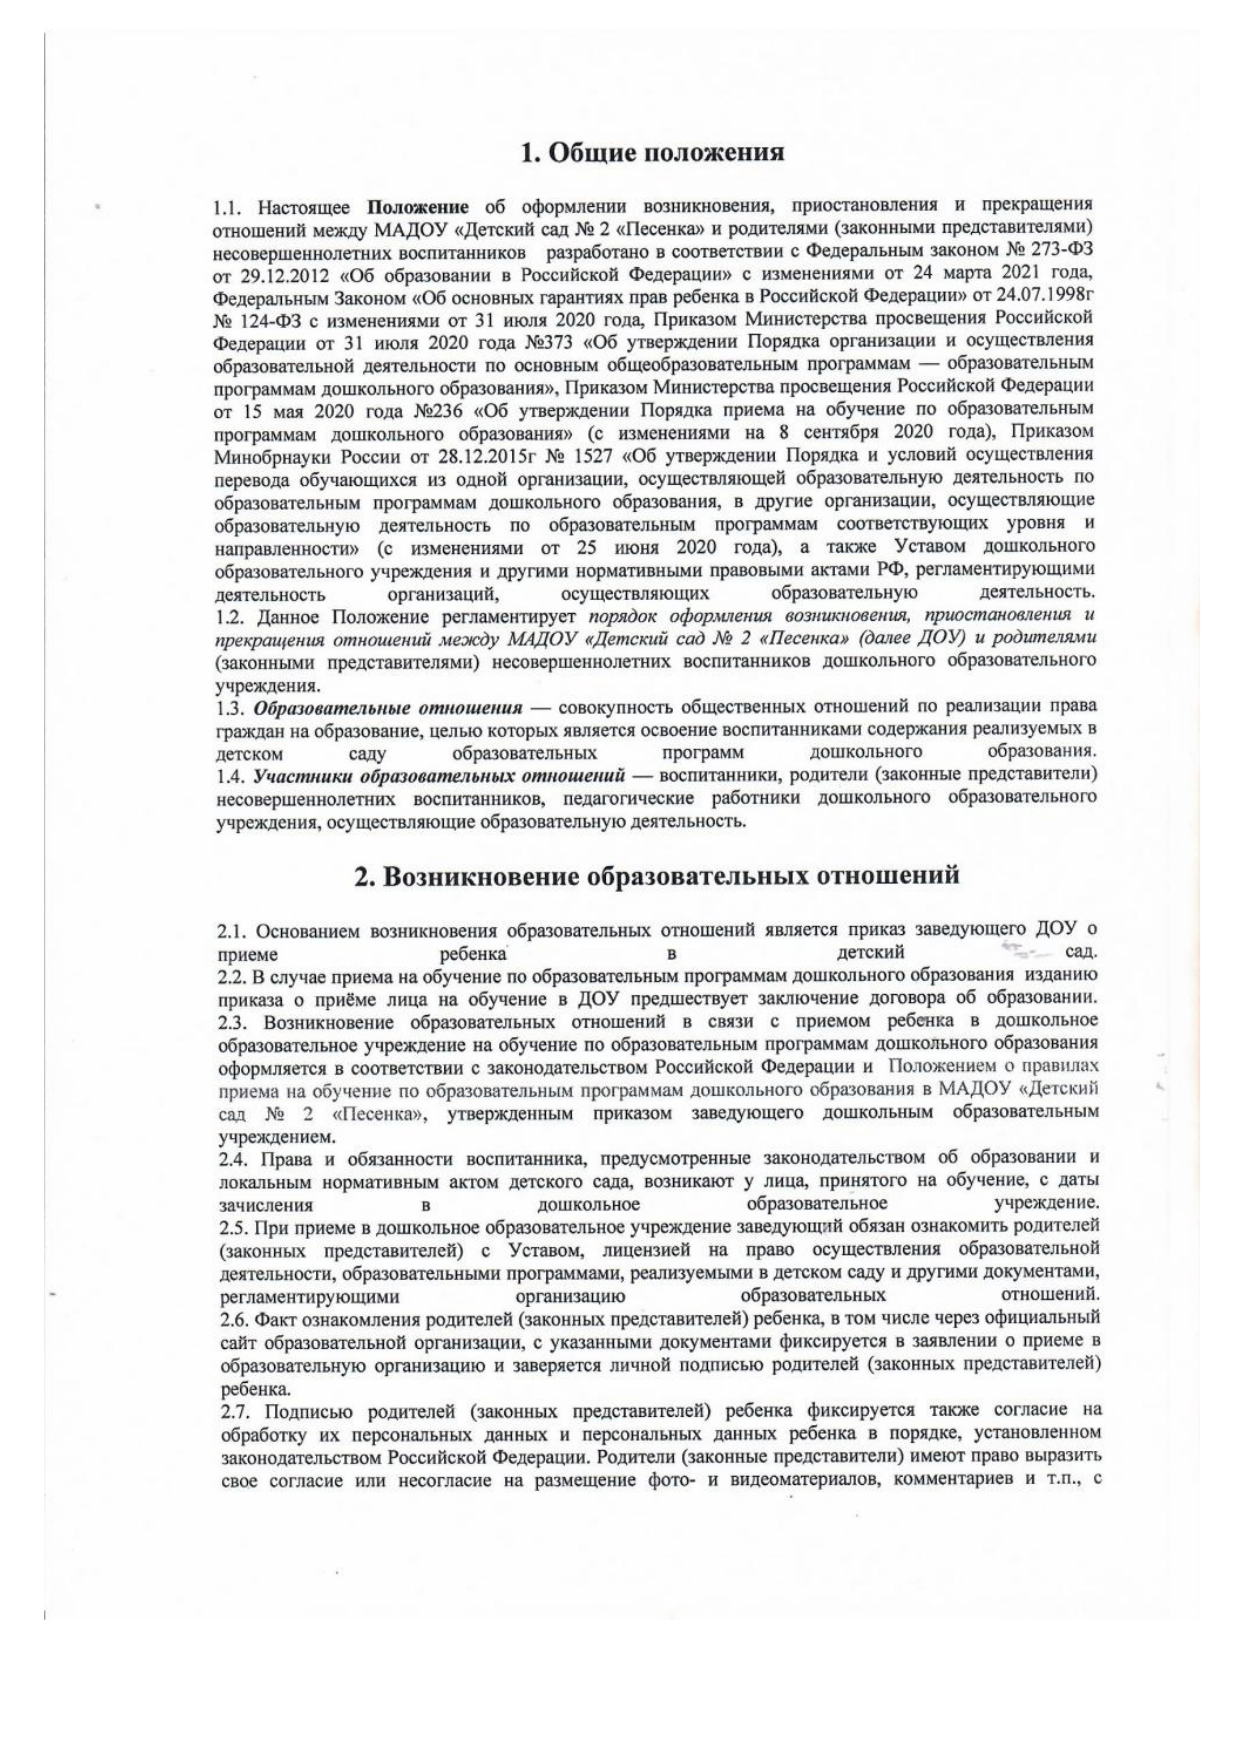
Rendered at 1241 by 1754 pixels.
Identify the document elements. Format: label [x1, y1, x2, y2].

picture [44, 29, 1201, 1620]
